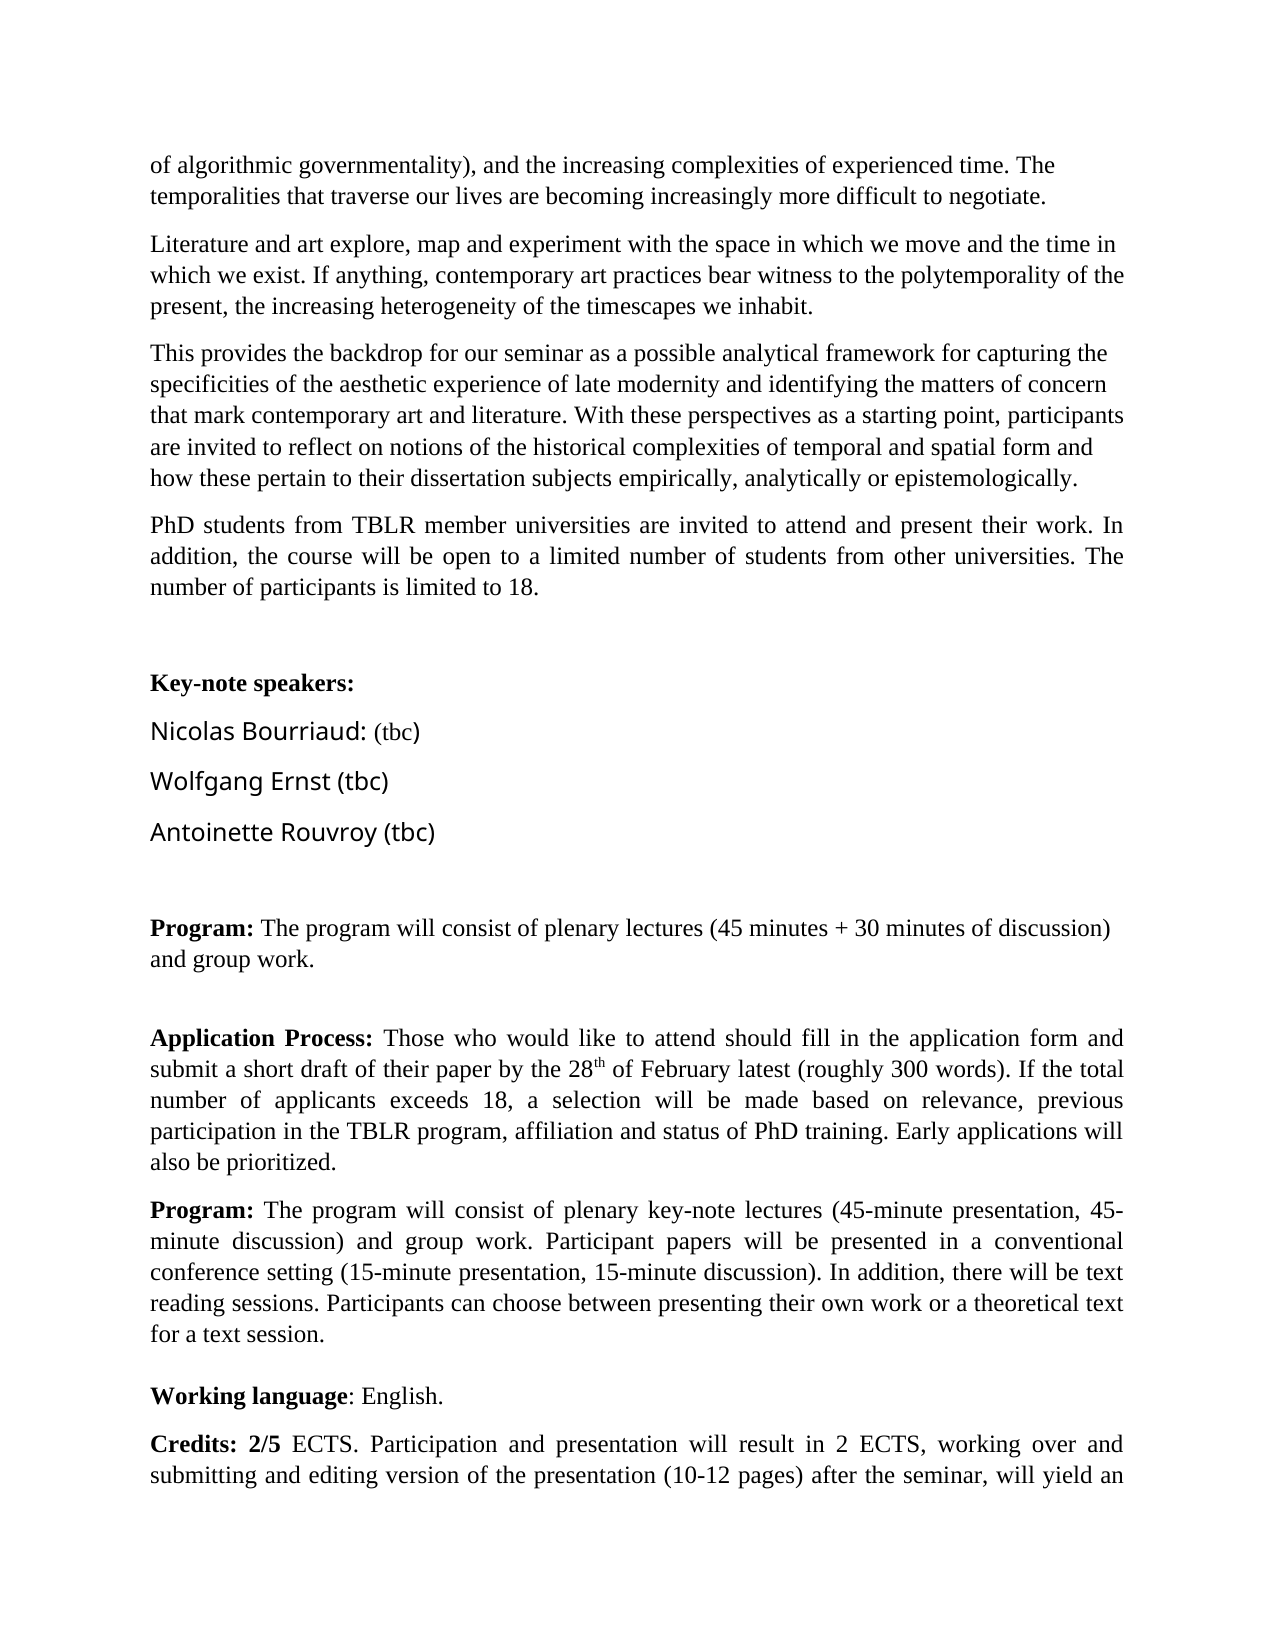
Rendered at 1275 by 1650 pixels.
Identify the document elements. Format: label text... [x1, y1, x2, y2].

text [150, 1429, 1125, 1489]
text Wolfgang Ernst (tbc) [150, 764, 1125, 798]
text Application Process: Those who would like to attend should fill in the application form and submit a short draft of their paper by the 28th of February latest (roughly 300 words). If the total number of applicants exceeds 18, a selection will be made based on relevance, previous participation in the TBLR program, affiliation and status of PhD training. Early applications will also be prioritized. [150, 1023, 1125, 1176]
text Program: The program will consist of plenary lectures (45 minutes + 30 minutes of discussion) and group work. [150, 913, 1125, 973]
text PhD students from TBLR member universities are invited to attend and present their work. In addition, the course will be open to a limited number of students from other universities. The number of participants is limited to 18. [150, 510, 1125, 601]
text Working language: English. [150, 1381, 1125, 1410]
text Literature and art explore, map and experiment with the space in which we move and the time in which we exist. If anything, contemporary art practices bear witness to the polytemporality of the present, the increasing heterogeneity of the timescapes we inhabit. [150, 229, 1125, 319]
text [150, 150, 1125, 210]
text This provides the backdrop for our seminar as a possible analytical framework for capturing the specificities of the aesthetic experience of late modernity and identifying the matters of concern that mark contemporary art and literature. With these perspectives as a starting point, participants are invited to reflect on notions of the historical complexities of temporal and spatial form and how these pertain to their dissertation subjects empirically, analytically or epistemologically. [150, 338, 1125, 491]
text Antoinette Rouvroy (tbc) [150, 815, 1125, 849]
text Nicolas Bourriaud: (tbc) [150, 713, 1125, 747]
text Key-note speakers: [150, 668, 1125, 697]
text Program: The program will consist of plenary key-note lectures (45-minute presentation, 45-minute discussion) and group work. Participant papers will be presented in a conventional conference setting (15-minute presentation, 15-minute discussion). In addition, there will be text reading sessions. Participants can choose between presenting their own work or a theoretical text for a text session. [150, 1195, 1125, 1348]
